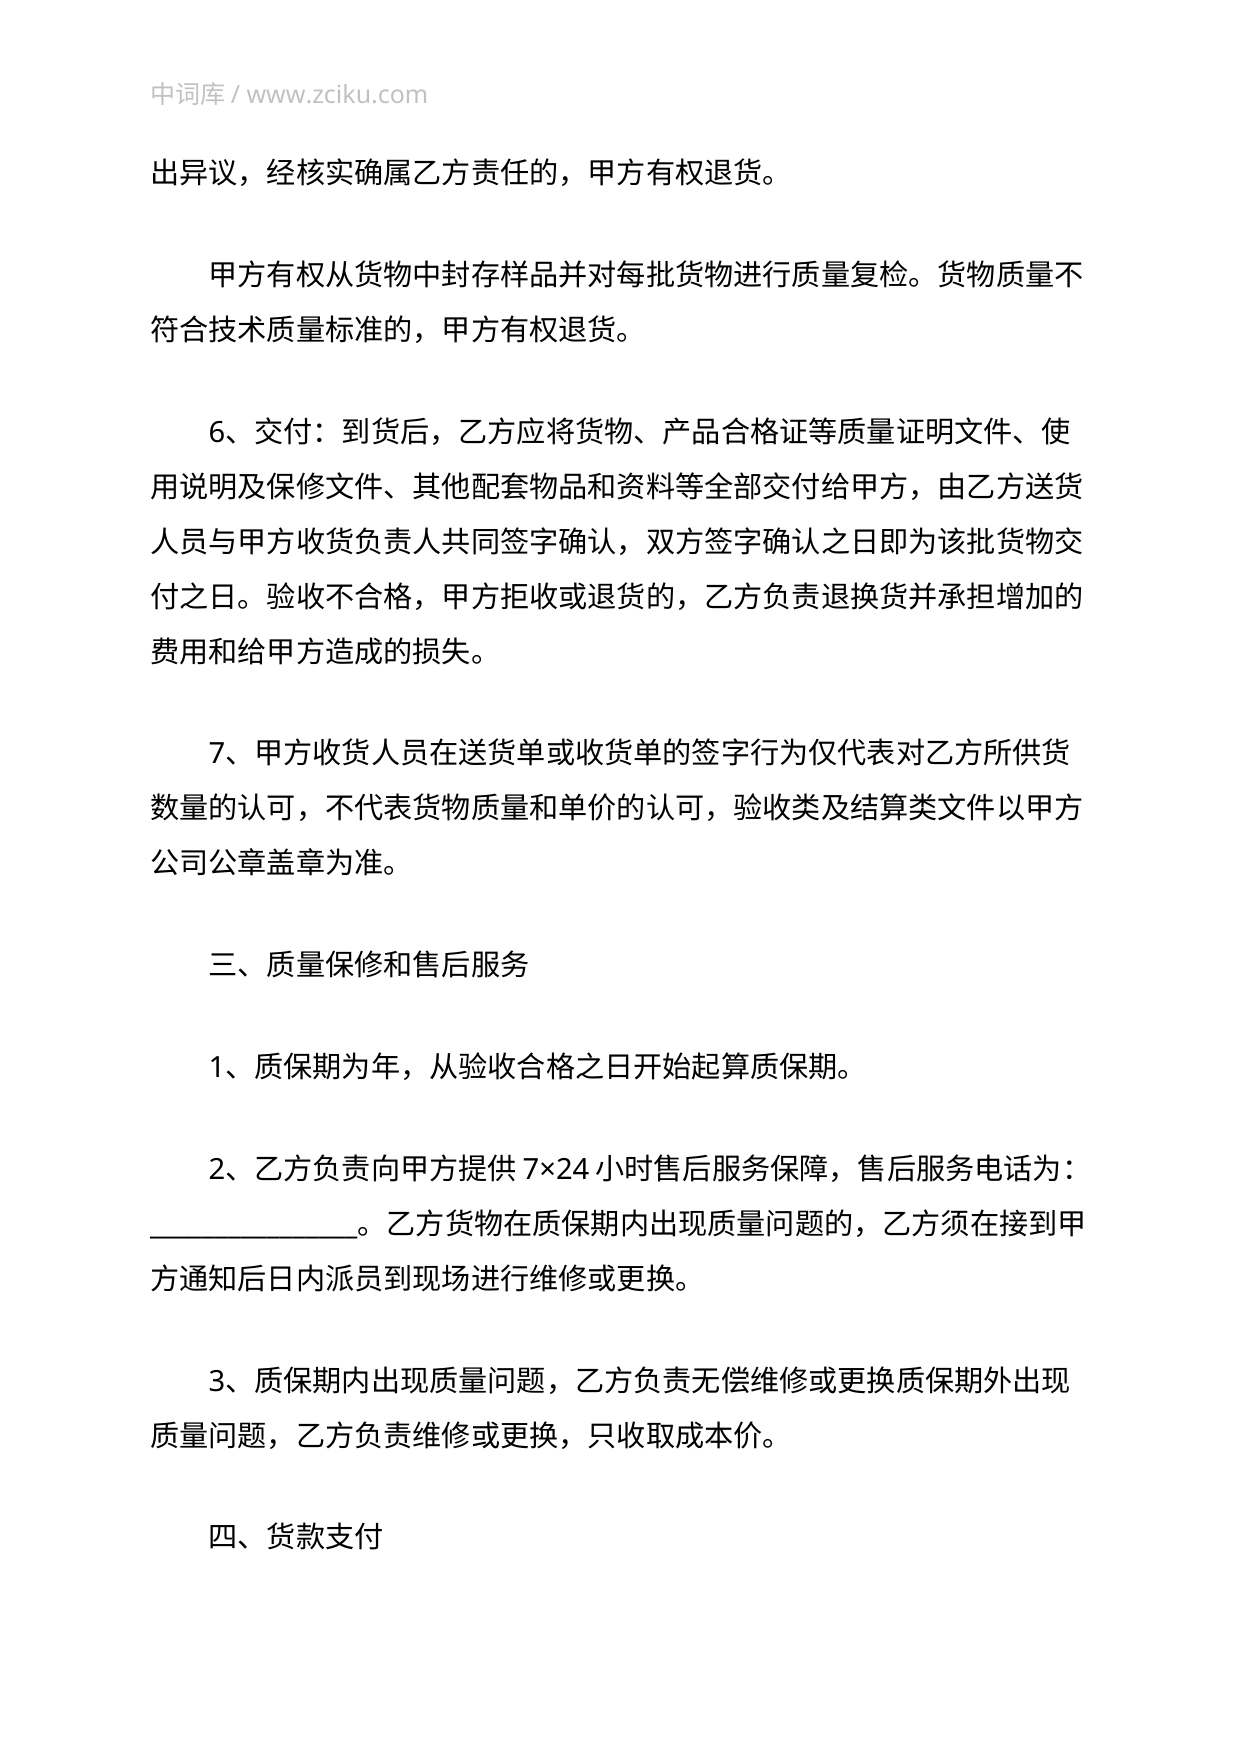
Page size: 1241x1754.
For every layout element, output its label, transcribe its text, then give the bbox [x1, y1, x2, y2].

text 1、质保期为年，从验收合格之日开始起算质保期。 [150, 1043, 1090, 1086]
text 甲方有权从货物中封存样品并对每批货物进行质量复检。货物质量不符合技术质量标准的，甲方有权退货。 [150, 252, 1090, 349]
text 四、货款支付 [150, 1514, 1090, 1556]
text 2、乙方负责向甲方提供7×24小时售后服务保障，售后服务电话为：________________。乙方货物在质保期内出现质量问题的，乙方须在接到甲方通知后日内派员到现场进行维修或更换。 [150, 1145, 1090, 1298]
text 3、质保期内出现质量问题，乙方负责无偿维修或更换质保期外出现质量问题，乙方负责维修或更换，只收取成本价。 [150, 1357, 1090, 1454]
text 三、质量保修和售后服务 [150, 942, 1090, 984]
text 6、交付：到货后，乙方应将货物、产品合格证等质量证明文件、使用说明及保修文件、其他配套物品和资料等全部交付给甲方，由乙方送货人员与甲方收货负责人共同签字确认，双方签字确认之日即为该批货物交付之日。验收不合格，甲方拒收或退货的，乙方负责退换货并承担增加的费用和给甲方造成的损失。 [150, 408, 1090, 670]
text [150, 150, 1090, 192]
text 7、甲方收货人员在送货单或收货单的签字行为仅代表对乙方所供货数量的认可，不代表货物质量和单价的认可，验收类及结算类文件以甲方公司公章盖章为准。 [150, 730, 1090, 882]
